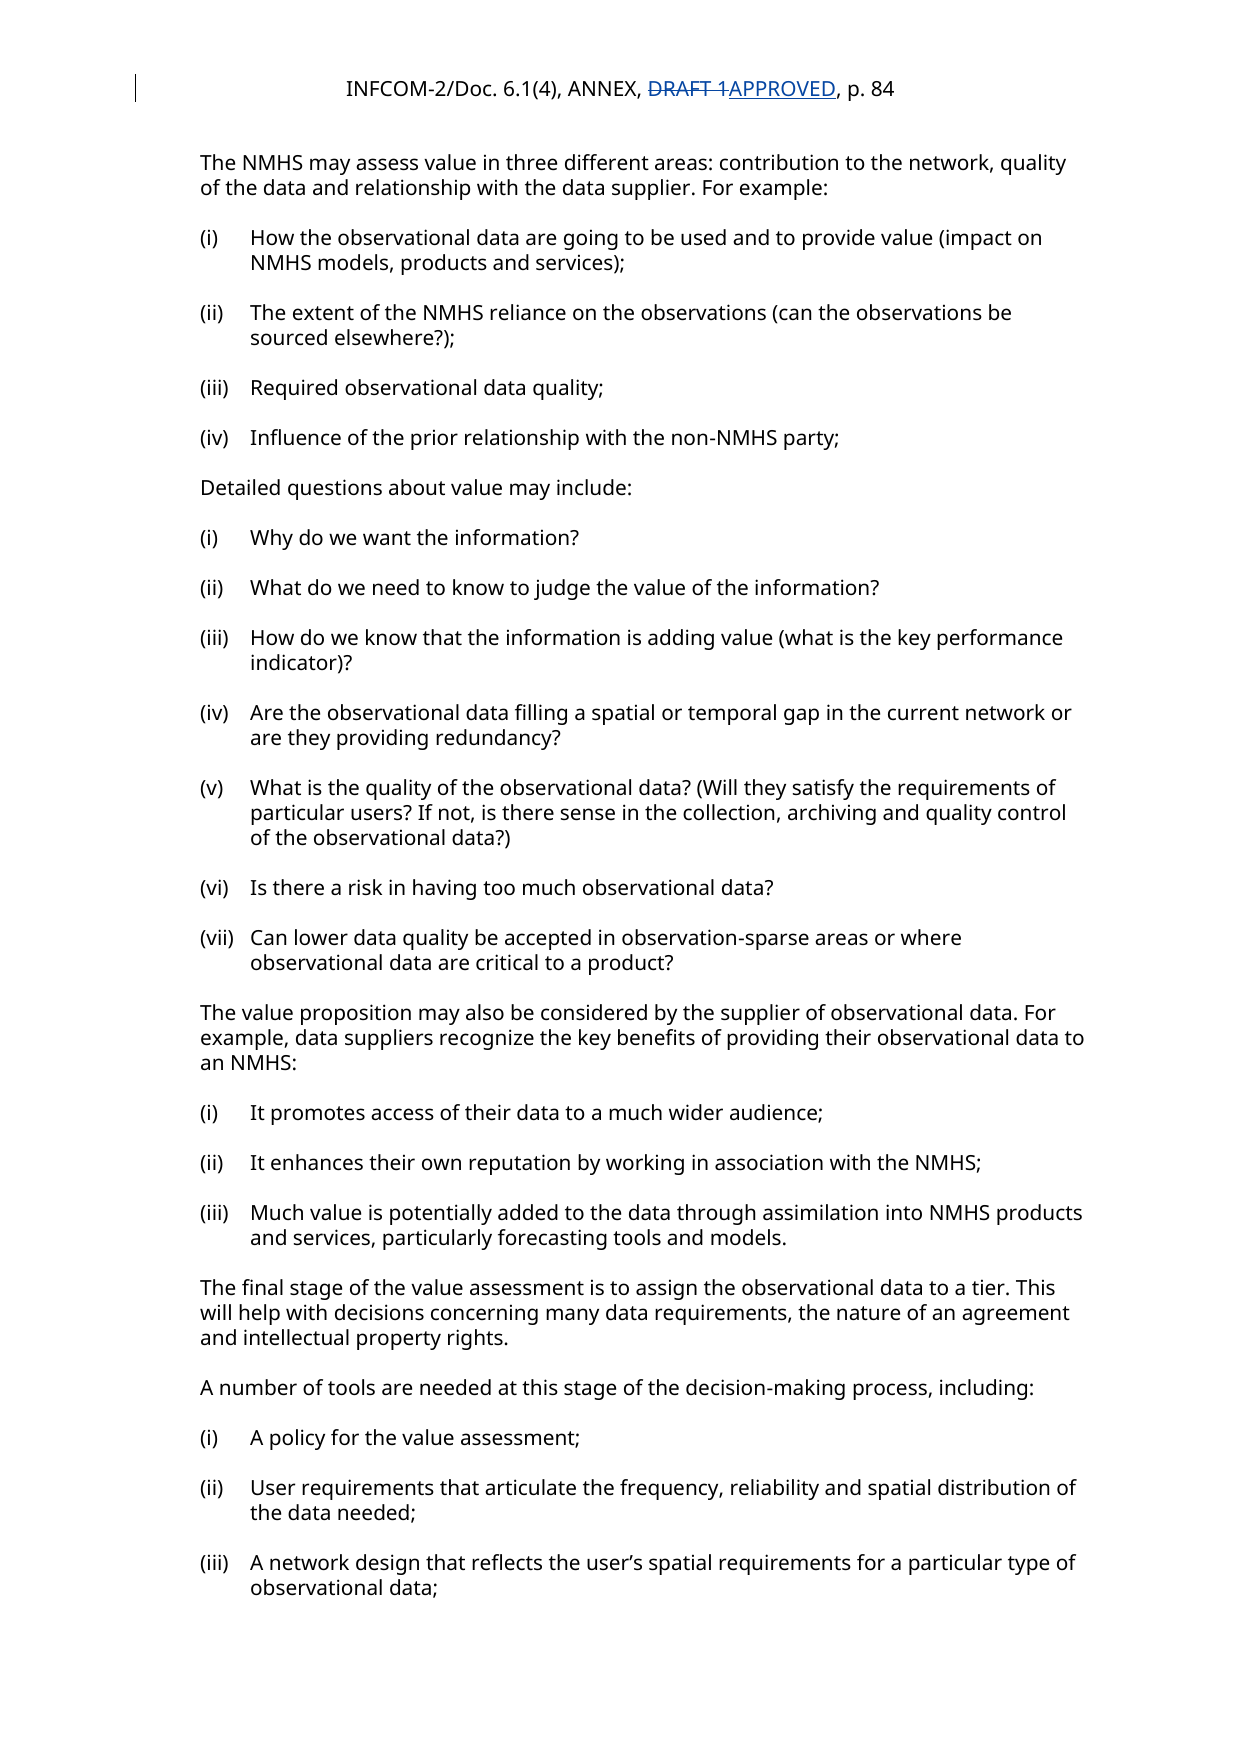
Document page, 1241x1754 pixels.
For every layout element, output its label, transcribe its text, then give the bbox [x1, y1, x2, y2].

text A number of tools are needed at this stage of the decision-making process, including: [150, 1375, 1090, 1400]
text (i) How the observational data are going to be used and to provide value (impact on NMHS models, products and services); [200, 225, 1090, 275]
text (v) What is the quality of the observational data? (Will they satisfy the requirements of particular users? If not, is there sense in the collection, archiving and quality control of the observational data?) [200, 775, 1090, 850]
text (ii) It enhances their own reputation by working in association with the NMHS; [200, 1150, 1090, 1175]
text Detailed questions about value may include: [200, 475, 1090, 500]
text (iii) Much value is potentially added to the data through assimilation into NMHS products and services, particularly forecasting tools and models. [200, 1200, 1090, 1250]
text (i) Why do we want the information? [200, 525, 1090, 550]
text (iv) Are the observational data filling a spatial or temporal gap in the current network or are they providing redundancy? [200, 700, 1090, 750]
text (iv) Influence of the prior relationship with the non-NMHS party; [200, 425, 1090, 450]
text (i) It promotes access of their data to a much wider audience; [200, 1100, 1090, 1125]
text (ii) User requirements that articulate the frequency, reliability and spatial distribution of the data needed; [200, 1475, 1090, 1525]
text (iii) Required observational data quality; [200, 375, 1090, 400]
text (i) A policy for the value assessment; [200, 1425, 1090, 1450]
text (ii) The extent of the NMHS reliance on the observations (can the observations be sourced elsewhere?); [200, 300, 1090, 350]
text The final stage of the value assessment is to assign the observational data to a tier. This will help with decisions concerning many data requirements, the nature of an agreement and intellectual property rights. [150, 1275, 1090, 1350]
text (iii) A network design that reflects the user’s spatial requirements for a particular type of observational data; [200, 1550, 1090, 1600]
text The NMHS may assess value in three different areas: contribution to the network, quality of the data and relationship with the data supplier. For example: [150, 150, 1090, 200]
text (vi) Is there a risk in having too much observational data? [200, 875, 1090, 900]
text (iii) How do we know that the information is adding value (what is the key performance indicator)? [200, 625, 1090, 675]
text The value proposition may also be considered by the supplier of observational data. For example, data suppliers recognize the key benefits of providing their observational data to an NMHS: [150, 1000, 1090, 1075]
text (ii) What do we need to know to judge the value of the information? [200, 575, 1090, 600]
text (vii) Can lower data quality be accepted in observation-sparse areas or where observational data are critical to a product? [200, 925, 1090, 975]
